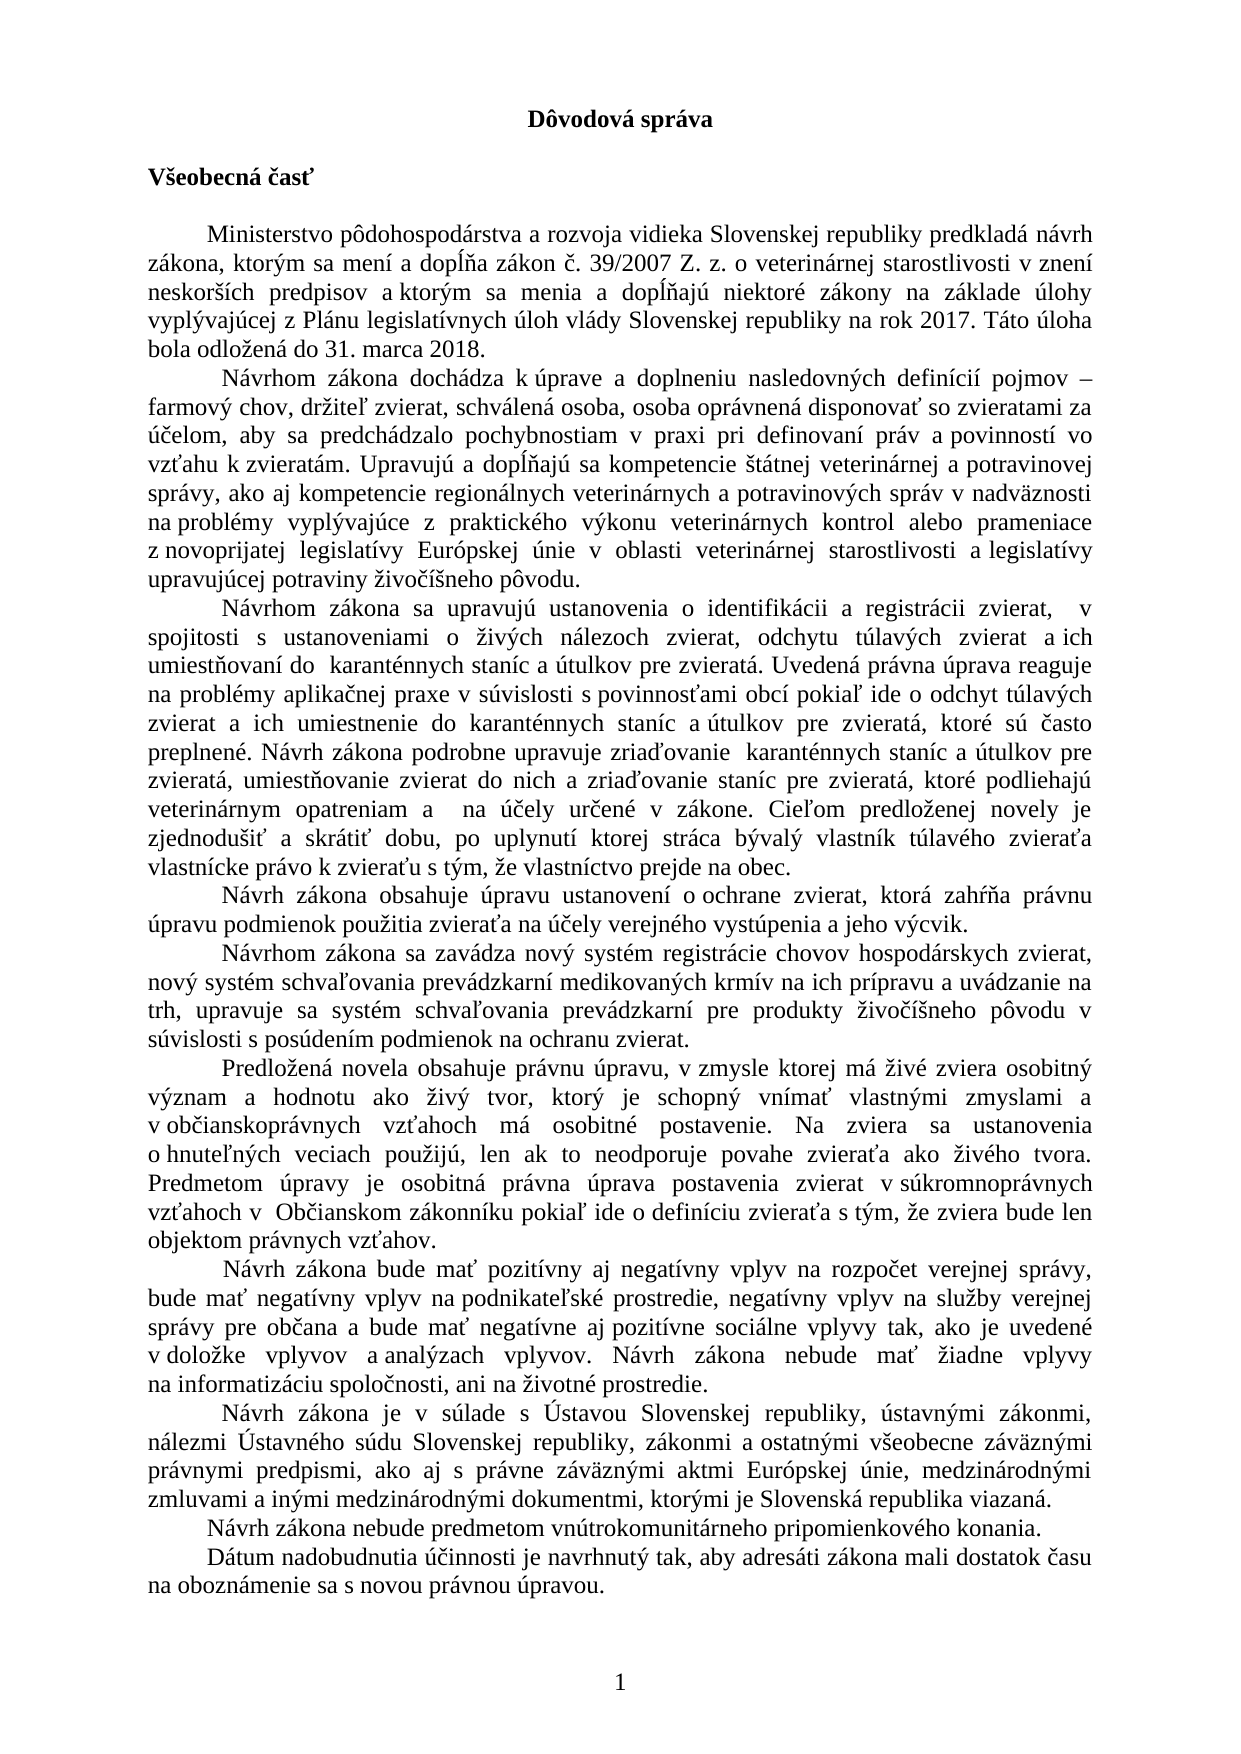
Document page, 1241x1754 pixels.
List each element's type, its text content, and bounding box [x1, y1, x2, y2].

text Ministerstvo pôdohospodárstva a rozvoja vidieka Slovenskej republiky predkladá návrh zákona, ktorým sa mení a dopĺňa zákon č. 39/2007 Z. z. o veterinárnej starostlivosti v znení neskorších predpisov a ktorým sa menia a dopĺňajú niektoré zákony na základe úlohy vyplývajúcej z Plánu legislatívnych úloh vlády Slovenskej republiky na rok 2017. Táto úloha bola odložená do 31. marca 2018. [148, 219, 1093, 363]
text Návrh zákona je v súlade s Ústavou Slovenskej republiky, ústavnými zákonmi, nálezmi Ústavného súdu Slovenskej republiky, zákonmi a ostatnými všeobecne záväznými právnymi predpismi, ako aj s právne záväznými aktmi Európskej únie, medzinárodnými zmluvami a inými medzinárodnými dokumentmi, ktorými je Slovenská republika viazaná. [148, 1398, 1093, 1513]
text Všeobecná časť [148, 162, 1093, 191]
list Dátum nadobudnutia účinnosti je navrhnutý tak, aby adresáti zákona mali dostatok času na oboznámenie sa s novou právnou úpravou. [148, 1542, 1093, 1599]
text Návrh zákona bude mať pozitívny aj negatívny vplyv na rozpočet verejnej správy, bude mať negatívny vplyv na podnikateľské prostredie, negatívny vplyv na služby verejnej správy pre občana a bude mať negatívne aj pozitívne sociálne vplyvy tak, ako je uvedené v doložke vplyvov a analýzach vplyvov. Návrh zákona nebude mať žiadne vplyvy na informatizáciu spoločnosti, ani na životné prostredie. [148, 1254, 1093, 1398]
text Návrhom zákona dochádza k úprave a doplneniu nasledovných definícií pojmov – farmový chov, držiteľ zvierat, schválená osoba, osoba oprávnená disponovať so zvieratami za účelom, aby sa predchádzalo pochybnostiam v praxi pri definovaní práv a povinností vo vzťahu k zvieratám. Upravujú a dopĺňajú sa kompetencie štátnej veterinárnej a potravinovej správy, ako aj kompetencie regionálnych veterinárnych a potravinových správ v nadväznosti na problémy vyplývajúce z praktického výkonu veterinárnych kontrol alebo prameniace z novoprijatej legislatívy Európskej únie v oblasti veterinárnej starostlivosti a legislatívy upravujúcej potraviny živočíšneho pôvodu. [148, 363, 1093, 593]
text Návrhom zákona sa upravujú ustanovenia o identifikácii a registrácii zvierat, v spojitosti s ustanoveniami o živých nálezoch zvierat, odchytu túlavých zvierat a ich umiestňovaní do karanténnych staníc a útulkov pre zvieratá. Uvedená právna úprava reaguje na problémy aplikačnej praxe v súvislosti s povinnosťami obcí pokiaľ ide o odchyt túlavých zvierat a ich umiestnenie do karanténnych staníc a útulkov pre zvieratá, ktoré sú často preplnené. Návrh zákona podrobne upravuje zriaďovanie karanténnych staníc a útulkov pre zvieratá, umiestňovanie zvierat do nich a zriaďovanie staníc pre zvieratá, ktoré podliehajú veterinárnym opatreniam a na účely určené v zákone. Cieľom predloženej novely je zjednodušiť a skrátiť dobu, po uplynutí ktorej stráca bývalý vlastník túlavého zvieraťa vlastnícke právo k zvieraťu s tým, že vlastníctvo prejde na obec. [148, 593, 1093, 881]
text Návrh zákona obsahuje úpravu ustanovení o ochrane zvierat, ktorá zahŕňa právnu úpravu podmienok použitia zvieraťa na účely verejného vystúpenia a jeho výcvik. [148, 881, 1093, 938]
text Predložená novela obsahuje právnu úpravu, v zmysle ktorej má živé zviera osobitný význam a hodnotu ako živý tvor, ktorý je schopný vnímať vlastnými zmyslami a v občianskoprávnych vzťahoch má osobitné postavenie. Na zviera sa ustanovenia o hnuteľných veciach použijú, len ak to neodporuje povahe zvieraťa ako živého tvora. Predmetom úpravy je osobitná právna úprava postavenia zvierat v súkromnoprávnych vzťahoch v Občianskom zákonníku pokiaľ ide o definíciu zvieraťa s tým, že zviera bude len objektom právnych vzťahov. [148, 1053, 1093, 1254]
text Návrhom zákona sa zavádza nový systém registrácie chovov hospodárskych zvierat, nový systém schvaľovania prevádzkarní medikovaných krmív na ich prípravu a uvádzanie na trh, upravuje sa systém schvaľovania prevádzkarní pre produkty živočíšneho pôvodu v súvislosti s posúdením podmienok na ochranu zvierat. [148, 938, 1093, 1053]
text Návrh zákona nebude predmetom vnútrokomunitárneho pripomienkového konania. [148, 1513, 1093, 1542]
text Dôvodová správa [148, 104, 1093, 133]
